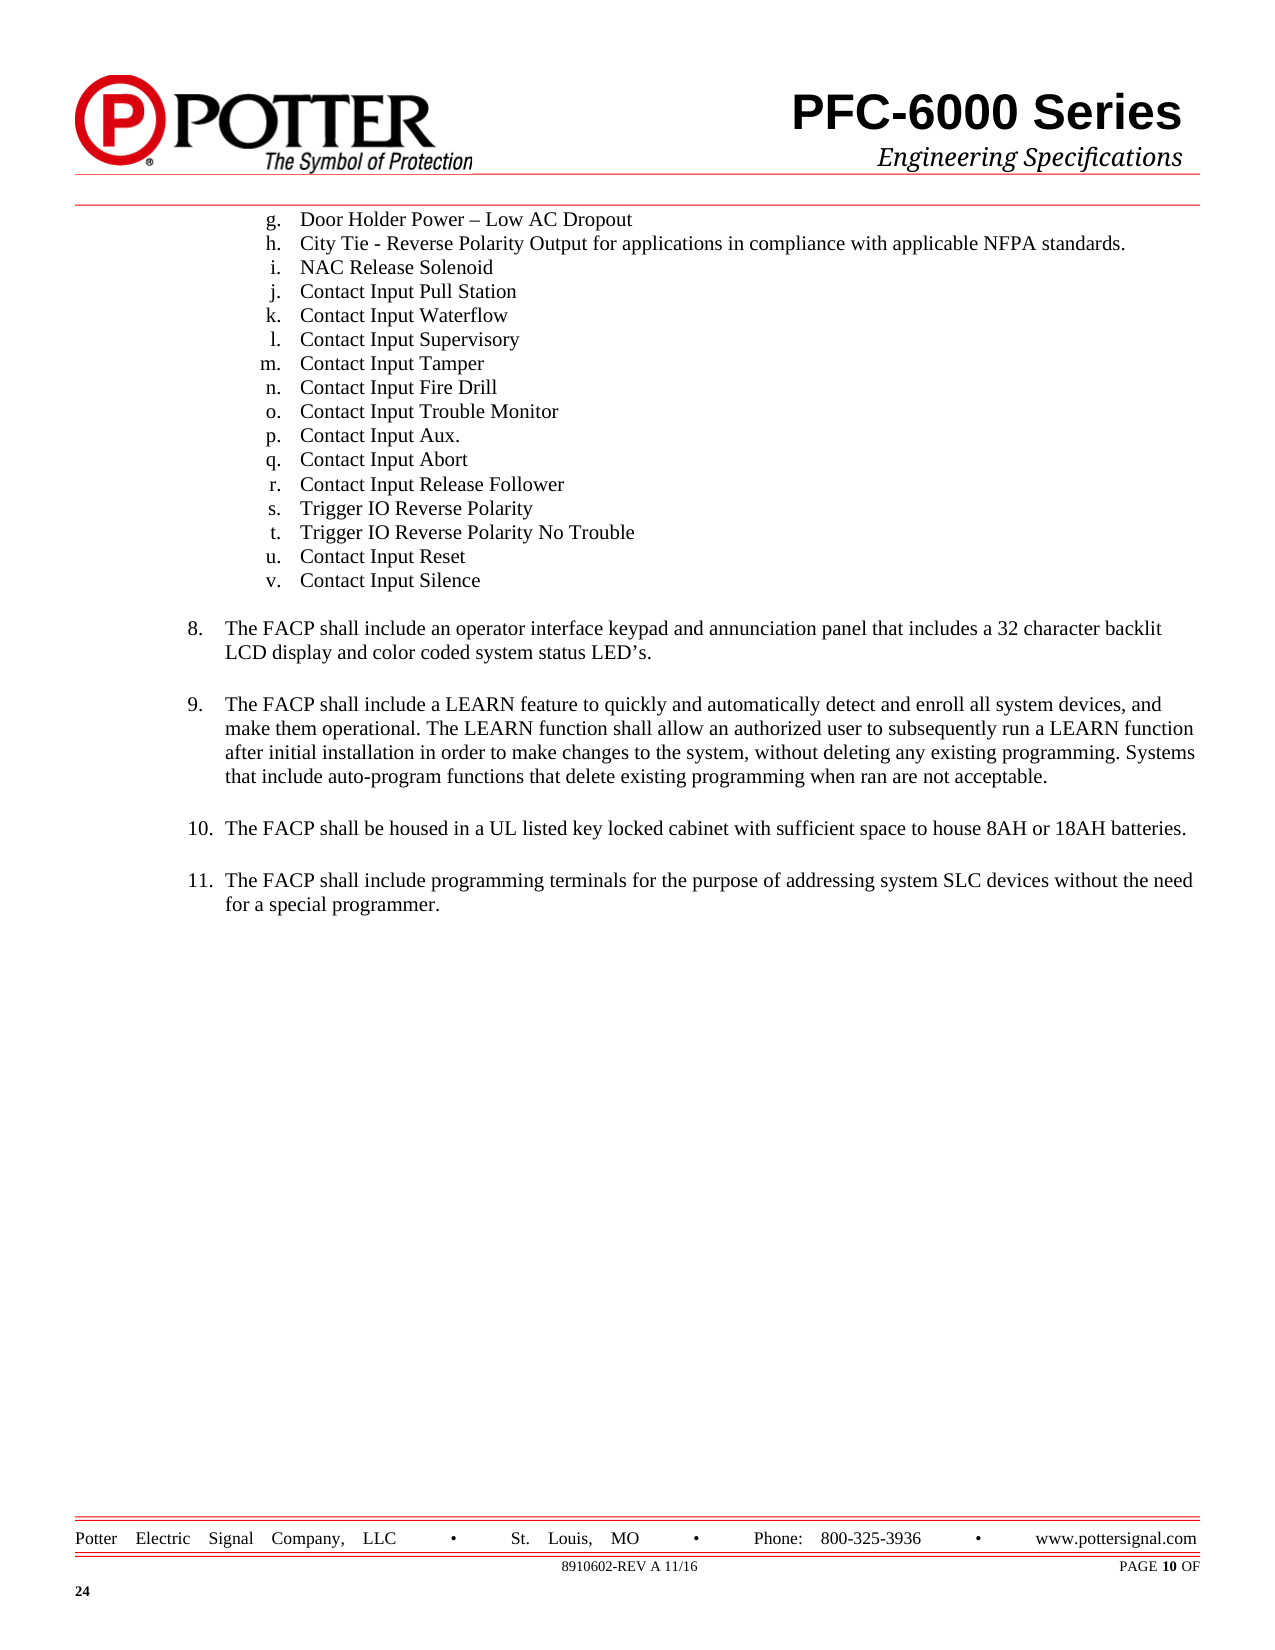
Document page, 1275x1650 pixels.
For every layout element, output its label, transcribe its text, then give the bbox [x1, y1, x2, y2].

list Trigger IO Reverse Polarity [281, 496, 1200, 519]
list Contact Input Fire Drill [281, 375, 1200, 399]
list Contact Input Supervisory [281, 327, 1200, 351]
list The FACP shall be housed in a UL listed key locked cabinet with sufficient space to house 8AH or 18AH batteries. [187, 816, 1200, 868]
list Contact Input Aux. [281, 423, 1200, 447]
picture [75, 75, 473, 174]
list Contact Input Release Follower [281, 471, 1200, 496]
list Contact Input Abort [281, 447, 1200, 471]
list Contact Input Waterflow [281, 303, 1200, 327]
list Trigger IO Reverse Polarity No Trouble [281, 519, 1200, 544]
list The FACP shall include programming terminals for the purpose of addressing system SLC devices without the need for a special programmer. [187, 868, 1200, 944]
list Contact Input Pull Station [281, 279, 1200, 303]
list The FACP shall include an operator interface keypad and annunciation panel that includes a 32 character backlit LCD display and color coded system status LED’s. [187, 616, 1200, 692]
list Contact Input Trouble Monitor [281, 399, 1200, 423]
list NAC Release Solenoid [281, 255, 1200, 279]
list Contact Input Tamper [281, 351, 1200, 375]
list Contact Input Reset [281, 544, 1200, 568]
list The FACP shall include a LEARN feature to quickly and automatically detect and enroll all system devices, and make them operational. The LEARN function shall allow an authorized user to subsequently run a LEARN function after initial installation in order to make changes to the system, without deleting any existing programming. Systems that include auto-program functions that delete existing programming when ran are not acceptable. [187, 692, 1200, 816]
list Door Holder Power – Low AC Dropout [281, 207, 1200, 231]
list Contact Input Silence [281, 568, 1200, 592]
list City Tie - Reverse Polarity Output for applications in compliance with applicable NFPA standards. [281, 231, 1200, 255]
